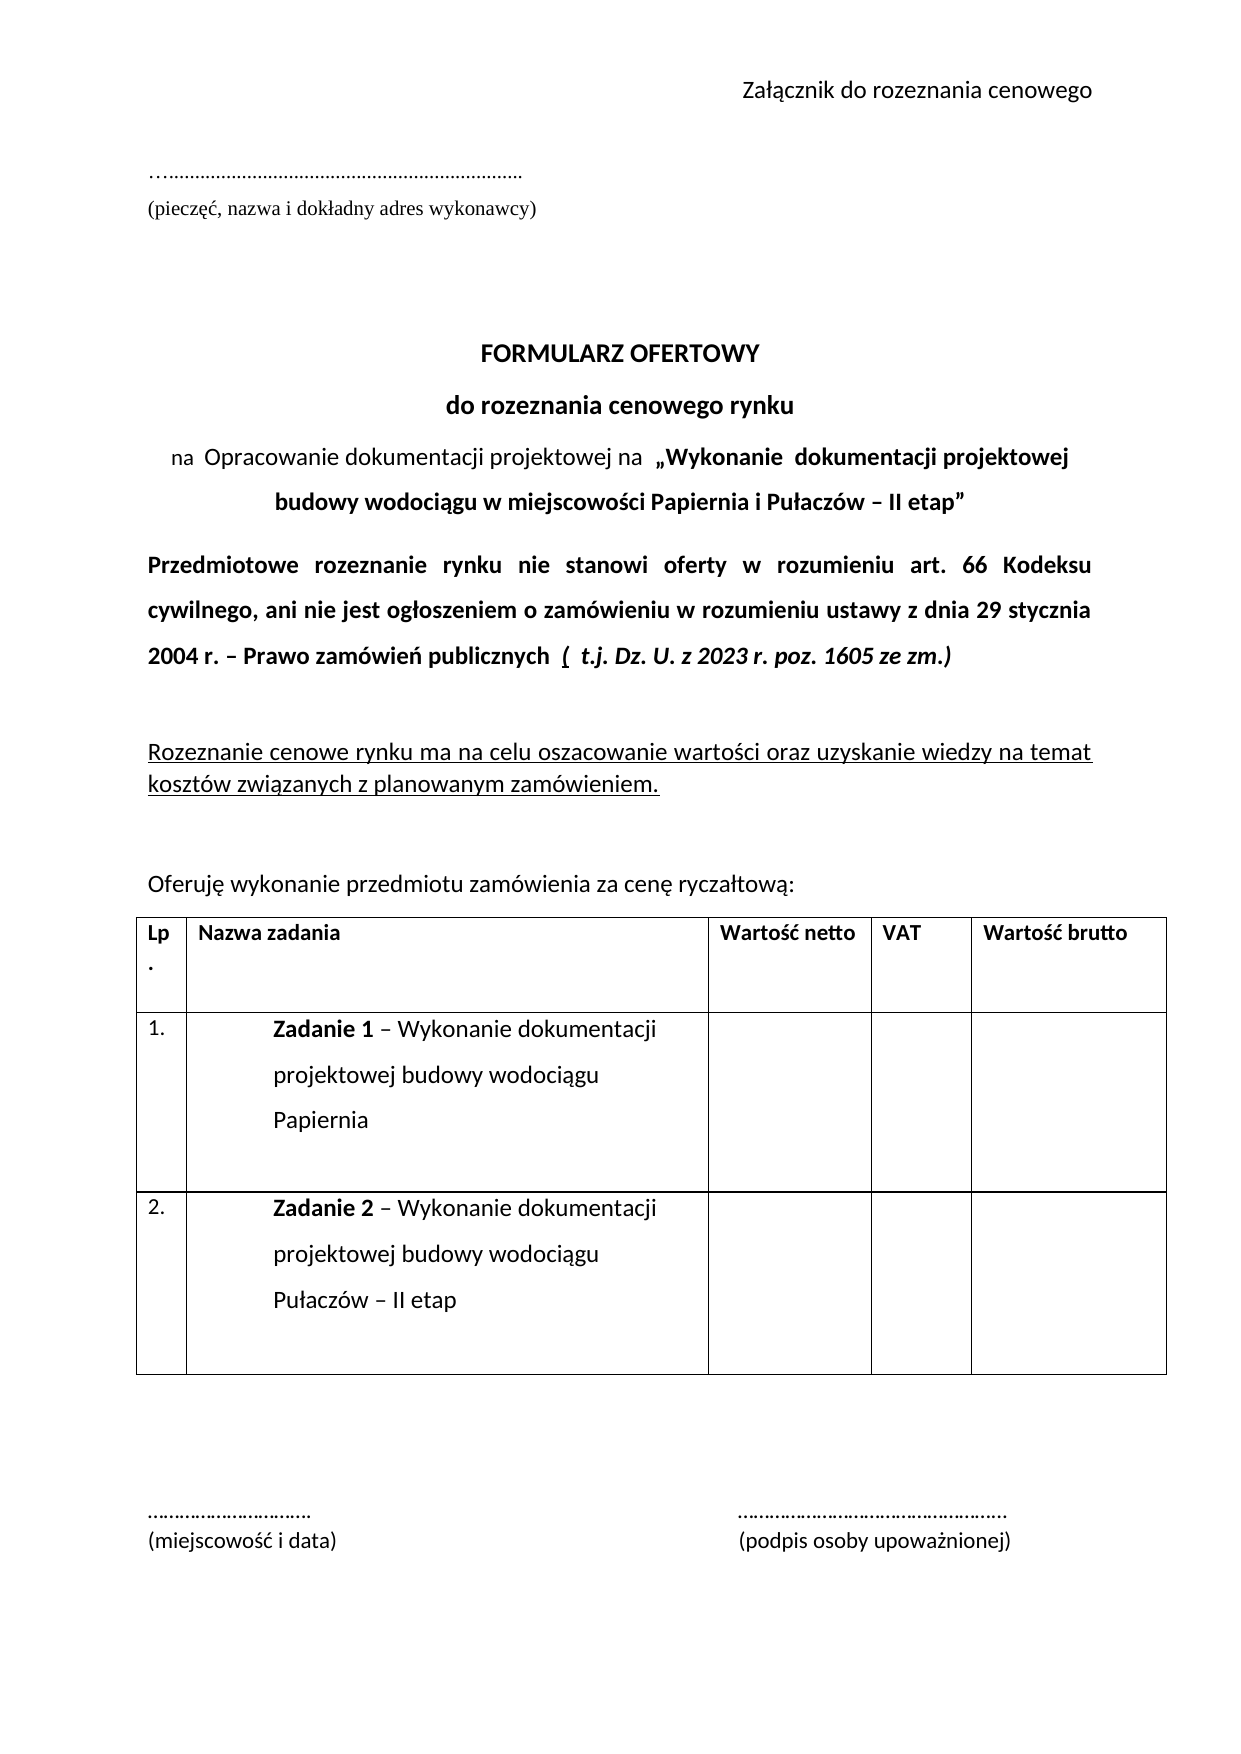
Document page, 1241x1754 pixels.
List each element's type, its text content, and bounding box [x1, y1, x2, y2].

text Oferuję wykonanie przedmiotu zamówienia za cenę ryczałtową: [148, 868, 1093, 898]
table_header Nazwa zadania [187, 918, 708, 1012]
table_cell Zadanie 2 – Wykonanie dokumentacji projektowej budowy wodociągu Pułaczów – II etap [187, 1193, 708, 1374]
text …………………………. …………………………………………... [148, 1496, 1093, 1524]
table_cell [872, 1193, 971, 1374]
table_header Wartość brutto [972, 918, 1166, 1012]
table_cell Zadanie 1 – Wykonanie dokumentacji projektowej budowy wodociągu Papiernia [187, 1013, 708, 1191]
table_cell [972, 1013, 1166, 1191]
text na Opracowanie dokumentacji projektowej na „Wykonanie dokumentacji projektowej budowy wodociągu w miejscowości Papiernia i Pułaczów – II etap” [148, 441, 1093, 517]
table_header Lp. [137, 918, 186, 1012]
table_cell 1. [137, 1013, 186, 1191]
text Rozeznanie cenowe rynku ma na celu oszacowanie wartości oraz uzyskanie wiedzy na temat kosztów związanych z planowanym zamówieniem. [148, 763, 1093, 799]
text Załącznik do rozeznania cenowego [148, 74, 1093, 104]
table_cell [709, 1013, 871, 1191]
table_header VAT [872, 918, 971, 1012]
text (miejscowość i data) (podpis osoby upoważnionej) [148, 1526, 1093, 1554]
table_cell [872, 1013, 971, 1191]
text FORMULARZ OFERTOWY [148, 336, 1093, 369]
text Przedmiotowe rozeznanie rynku nie stanowi oferty w rozumieniu art. 66 Kodeksu cywilnego, ani nie jest ogłoszeniem o zamówieniu w rozumieniu ustawy z dnia 29 stycznia 2004 r. – Prawo zamówień publicznych ( t.j. Dz. U. z 2023 r. poz. 1605 ze zm.) [148, 549, 1093, 671]
table_header Wartość netto [709, 918, 871, 1012]
table_cell [972, 1193, 1166, 1374]
table_cell 2. [137, 1193, 186, 1374]
text (pieczęć, nazwa i dokładny adres wykonawcy) [148, 196, 1093, 219]
table_cell [709, 1193, 871, 1374]
text ….................................................................... [148, 159, 1093, 183]
text Rozeznanie cenowe rynku ma na celu oszacowanie wartości oraz uzyskanie wiedzy na temat kosztów związanych z planowanym zamówieniem. [148, 736, 1093, 762]
text do rozeznania cenowego rynku [148, 388, 1093, 421]
